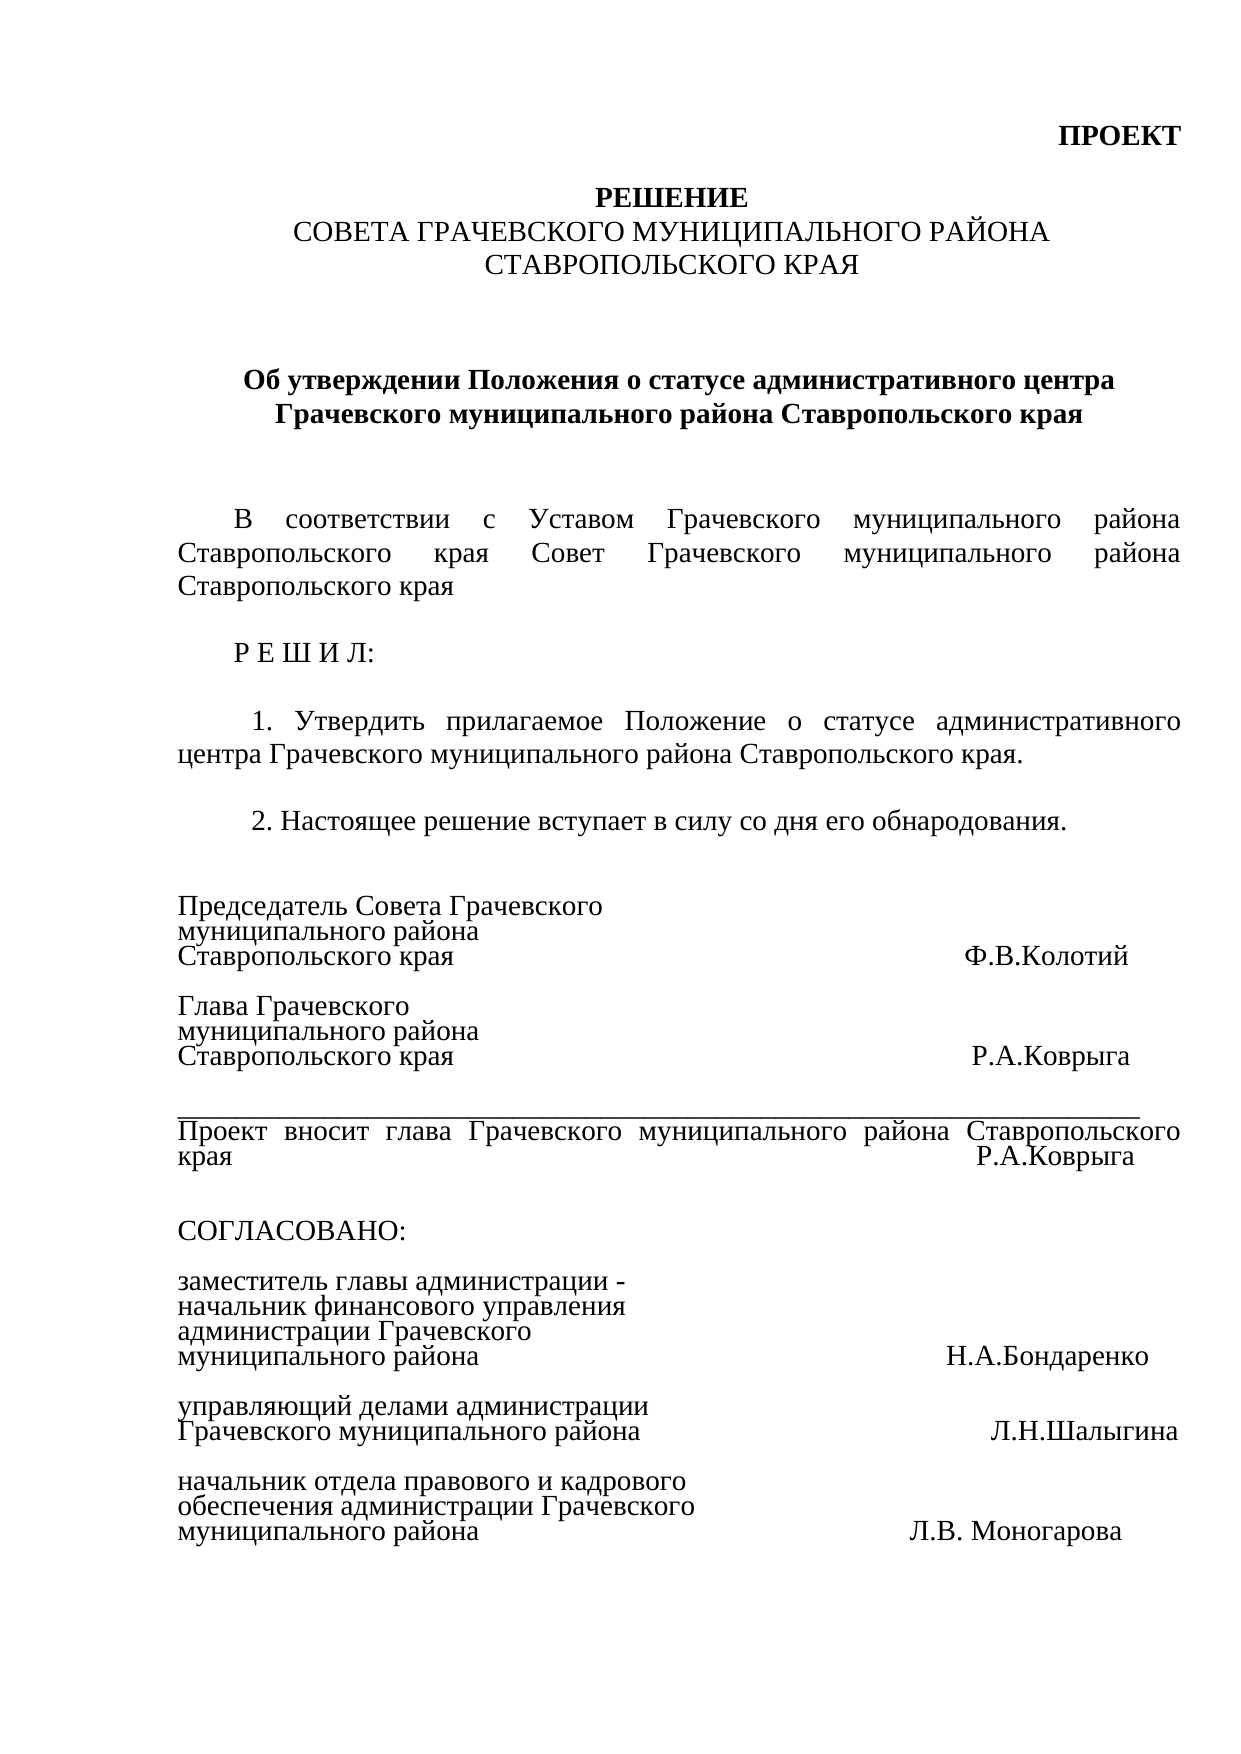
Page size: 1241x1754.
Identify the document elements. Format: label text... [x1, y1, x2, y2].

text Ставропольского края Ф.В.Колотий [177, 945, 1181, 970]
text Глава Грачевского [177, 995, 1181, 1020]
text Об утверждении Положения о статусе административного центра [177, 362, 1181, 396]
text управляющий делами администрации [177, 1395, 1182, 1420]
text В соответствии с Уставом Грачевского муниципального района Ставропольского края Совет Грачевского муниципального района Ставропольского края [177, 501, 1181, 602]
table_cell СТАВРОПОЛЬСКОГО КРАЯ [166, 248, 1178, 314]
text начальник финансового управления [325, 1295, 1182, 1320]
text муниципального района [177, 1020, 1181, 1045]
text __________________________________________________________________ [177, 1095, 1182, 1120]
text СОГЛАСОВАНО: [177, 1220, 1182, 1245]
text обеспечения администрации Грачевского [177, 1495, 1182, 1520]
text администрации Грачевского [177, 1320, 1182, 1345]
text Грачевского муниципального района Л.Н.Шалыгина [177, 1420, 1182, 1445]
text муниципального района Л.В. Моногарова [177, 1520, 1182, 1545]
table_cell СОВЕТА ГРАЧЕВСКОГО МУНИЦИПАЛЬНОГО РАЙОНА [166, 214, 1178, 247]
text начальник финансового управления [177, 1295, 322, 1320]
text Проект вносит глава Грачевского муниципального района Ставропольского края Р.А.Коврыга [177, 1120, 1182, 1170]
text Председатель Совета Грачевского [177, 895, 1181, 920]
text заместитель главы администрации - [177, 1270, 1182, 1295]
table_header РЕШЕНИЕ [166, 180, 1178, 214]
text муниципального района [177, 920, 1181, 945]
text начальник отдела правового и кадрового [177, 1470, 1182, 1495]
text Ставропольского края Р.А.Коврыга [177, 1045, 1181, 1070]
text 1. Утвердить прилагаемое Положение о статусе административного центра Грачевского муниципального района Ставропольского края. [177, 703, 1181, 770]
text 2. Настоящее решение вступает в силу со дня его обнародования. [177, 803, 1181, 837]
text Р Е Ш И Л: [177, 636, 1181, 669]
text ПРОЕКТ [177, 118, 1181, 152]
text муниципального района Н.А.Бондаренко [177, 1345, 1182, 1370]
text Грачевского муниципального района Ставропольского края [177, 396, 1181, 429]
